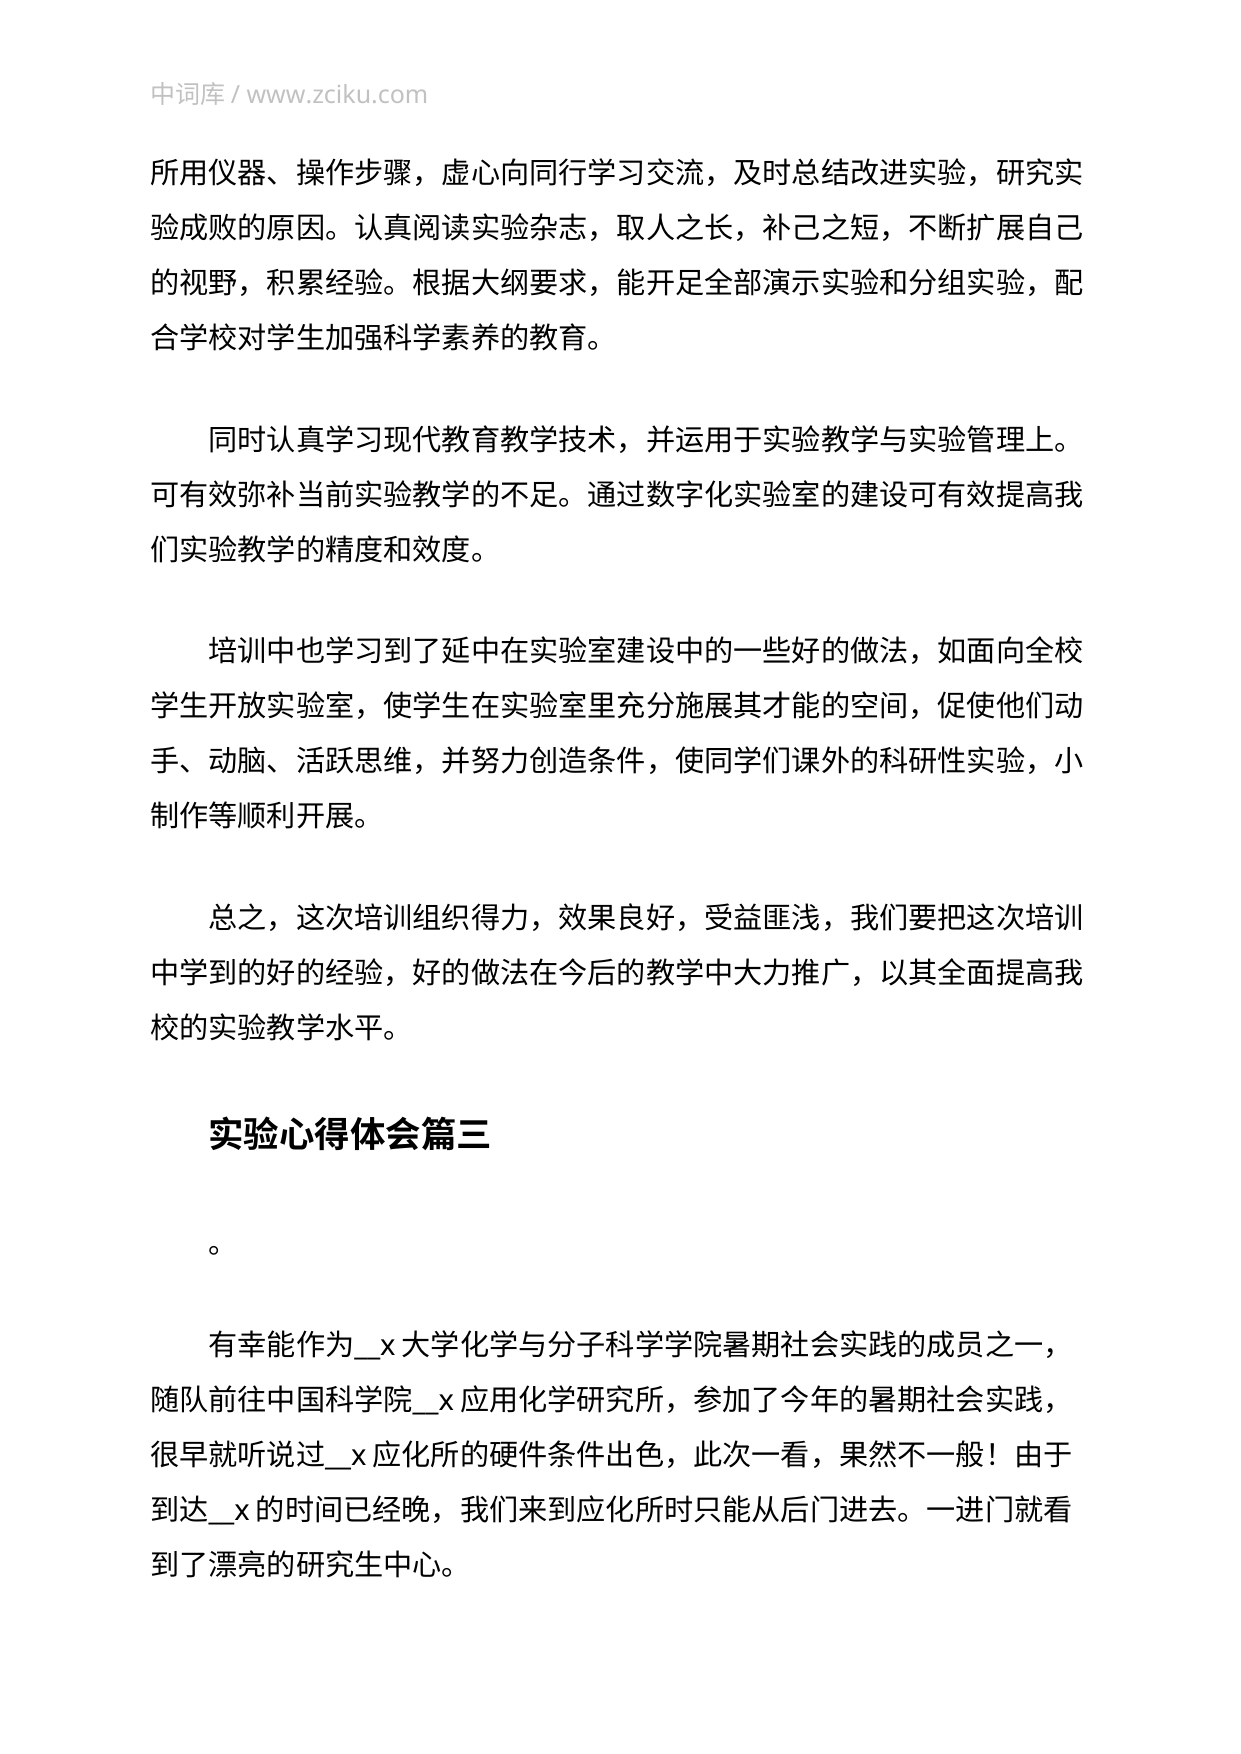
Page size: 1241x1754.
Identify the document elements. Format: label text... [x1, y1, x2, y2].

text 。 [150, 1219, 1090, 1262]
text 总之，这次培训组织得力，效果良好，受益匪浅，我们要把这次培训中学到的好的经验，好的做法在今后的教学中大力推广，以其全面提高我校的实验教学水平。 [150, 894, 1090, 1047]
text 实验心得体会篇三 [150, 1106, 1090, 1157]
text 培训中也学习到了延中在实验室建设中的一些好的做法，如面向全校学生开放实验室，使学生在实验室里充分施展其才能的空间，促使他们动手、动脑、活跃思维，并努力创造条件，使同学们课外的科研性实验，小制作等顺利开展。 [150, 628, 1090, 835]
text 有幸能作为__x大学化学与分子科学学院暑期社会实践的成员之一，随队前往中国科学院__x应用化学研究所，参加了今年的暑期社会实践，很早就听说过__x应化所的硬件条件出色，此次一看，果然不一般！由于到达__x的时间已经晚，我们来到应化所时只能从后门进去。一进门就看到了漂亮的研究生中心。 [150, 1321, 1090, 1583]
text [150, 150, 1090, 357]
text 同时认真学习现代教育教学技术，并运用于实验教学与实验管理上。可有效弥补当前实验教学的不足。通过数字化实验室的建设可有效提高我们实验教学的精度和效度。 [150, 416, 1090, 568]
